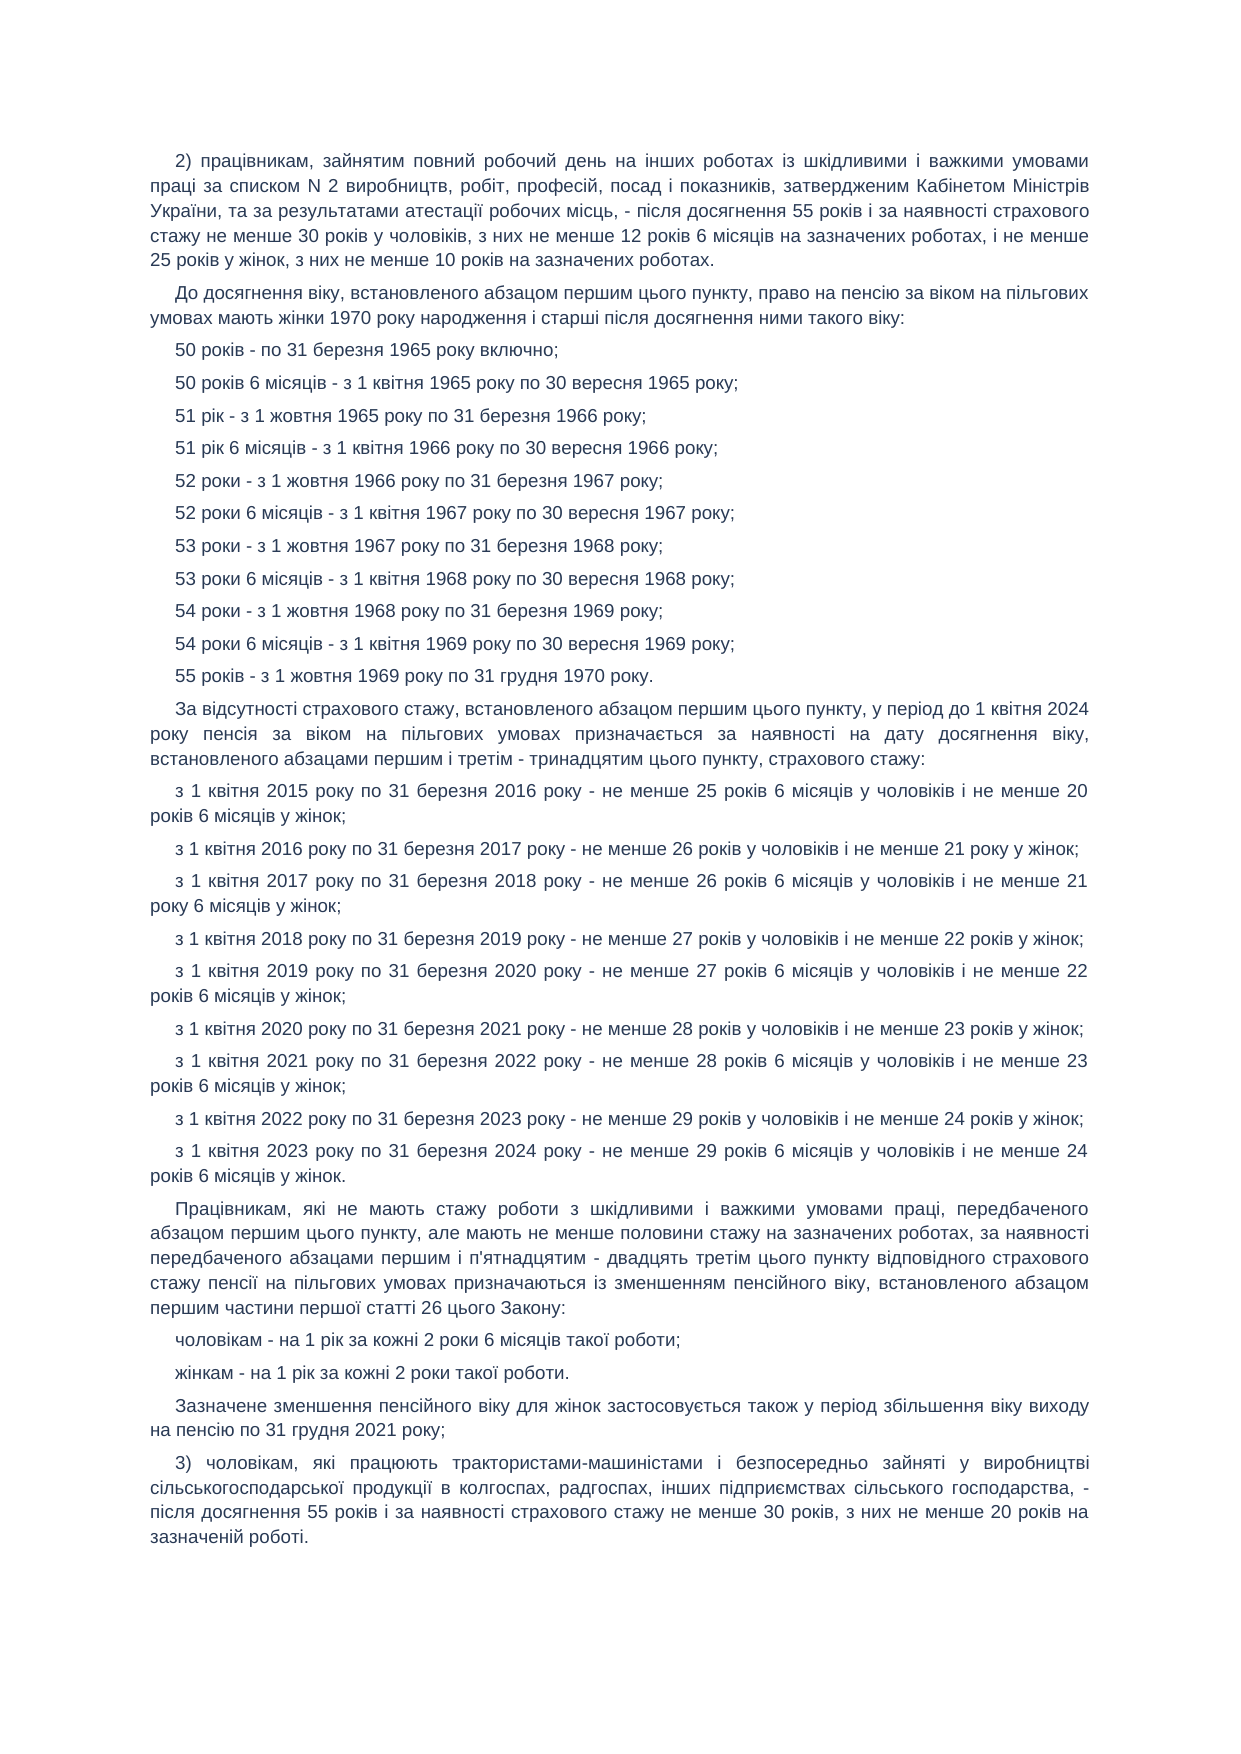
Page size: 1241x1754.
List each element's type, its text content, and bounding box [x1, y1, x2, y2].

text 52 роки - з 1 жовтня 1966 року по 31 березня 1967 року; [150, 469, 1090, 491]
text з 1 квітня 2022 року по 31 березня 2023 року - не менше 29 років у чоловіків і не менше 24 років у жінок; [150, 1107, 1090, 1129]
text 54 роки 6 місяців - з 1 квітня 1969 року по 30 вересня 1969 року; [150, 633, 1090, 654]
text 50 років 6 місяців - з 1 квітня 1965 року по 30 вересня 1965 року; [150, 372, 1090, 393]
text з 1 квітня 2015 року по 31 березня 2016 року - не менше 25 років 6 місяців у чоловіків і не менше 20 років 6 місяців у жінок; [150, 780, 1090, 826]
text 50 років - по 31 березня 1965 року включно; [150, 339, 1090, 361]
text 53 роки 6 місяців - з 1 квітня 1968 року по 30 вересня 1968 року; [150, 567, 1090, 589]
text жінкам - на 1 рік за кожні 2 роки такої роботи. [150, 1362, 1090, 1383]
text До досягнення віку, встановленого абзацом першим цього пункту, право на пенсію за віком на пільгових умовах мають жінки 1970 року народження і старші після досягнення ними такого віку: [150, 282, 1090, 328]
text 2) працівникам, зайнятим повний робочий день на інших роботах із шкідливими і важкими умовами праці за списком N 2 виробництв, робіт, професій, посад і показників, затвердженим Кабінетом Міністрів України, та за результатами атестації робочих місць, - після досягнення 55 років і за наявності страхового стажу не менше 30 років у чоловіків, з них не менше 12 років 6 місяців на зазначених роботах, і не менше 25 років у жінок, з них не менше 10 років на зазначених роботах. [150, 150, 1090, 271]
text 3) чоловікам, які працюють трактористами-машиністами і безпосередньо зайняті у виробництві сільськогосподарської продукції в колгоспах, радгоспах, інших підприємствах сільського господарства, - після досягнення 55 років і за наявності страхового стажу не менше 30 років, з них не менше 20 років на зазначеній роботі. [150, 1452, 1090, 1548]
text 53 роки - з 1 жовтня 1967 року по 31 березня 1968 року; [150, 535, 1090, 556]
text 51 рік 6 місяців - з 1 квітня 1966 року по 30 вересня 1966 року; [150, 437, 1090, 458]
text з 1 квітня 2019 року по 31 березня 2020 року - не менше 27 років 6 місяців у чоловіків і не менше 22 років 6 місяців у жінок; [150, 960, 1090, 1006]
text з 1 квітня 2020 року по 31 березня 2021 року - не менше 28 років у чоловіків і не менше 23 років у жінок; [150, 1017, 1090, 1039]
text Зазначене зменшення пенсійного віку для жінок застосовується також у період збільшення віку виходу на пенсію по 31 грудня 2021 року; [150, 1394, 1090, 1441]
text Працівникам, які не мають стажу роботи з шкідливими і важкими умовами праці, передбаченого абзацом першим цього пункту, але мають не менше половини стажу на зазначених роботах, за наявності передбаченого абзацами першим і п'ятнадцятим - двадцять третім цього пункту відповідного страхового стажу пенсії на пільгових умовах призначаються із зменшенням пенсійного віку, встановленого абзацом першим частини першої статті 26 цього Закону: [150, 1197, 1090, 1318]
text 52 роки 6 місяців - з 1 квітня 1967 року по 30 вересня 1967 року; [150, 502, 1090, 524]
text 54 роки - з 1 жовтня 1968 року по 31 березня 1969 року; [150, 600, 1090, 622]
text 51 рік - з 1 жовтня 1965 року по 31 березня 1966 року; [150, 404, 1090, 426]
text 55 років - з 1 жовтня 1969 року по 31 грудня 1970 року. [150, 665, 1090, 687]
text з 1 квітня 2023 року по 31 березня 2024 року - не менше 29 років 6 місяців у чоловіків і не менше 24 років 6 місяців у жінок. [150, 1140, 1090, 1186]
text з 1 квітня 2017 року по 31 березня 2018 року - не менше 26 років 6 місяців у чоловіків і не менше 21 року 6 місяців у жінок; [150, 870, 1090, 916]
text з 1 квітня 2021 року по 31 березня 2022 року - не менше 28 років 6 місяців у чоловіків і не менше 23 років 6 місяців у жінок; [150, 1050, 1090, 1096]
text з 1 квітня 2018 року по 31 березня 2019 року - не менше 27 років у чоловіків і не менше 22 років у жінок; [150, 927, 1090, 949]
text з 1 квітня 2016 року по 31 березня 2017 року - не менше 26 років у чоловіків і не менше 21 року у жінок; [150, 837, 1090, 859]
text За відсутності страхового стажу, встановленого абзацом першим цього пункту, у період до 1 квітня 2024 року пенсія за віком на пільгових умовах призначається за наявності на дату досягнення віку, встановленого абзацами першим і третім - тринадцятим цього пункту, страхового стажу: [150, 698, 1090, 769]
text чоловікам - на 1 рік за кожні 2 роки 6 місяців такої роботи; [150, 1329, 1090, 1351]
